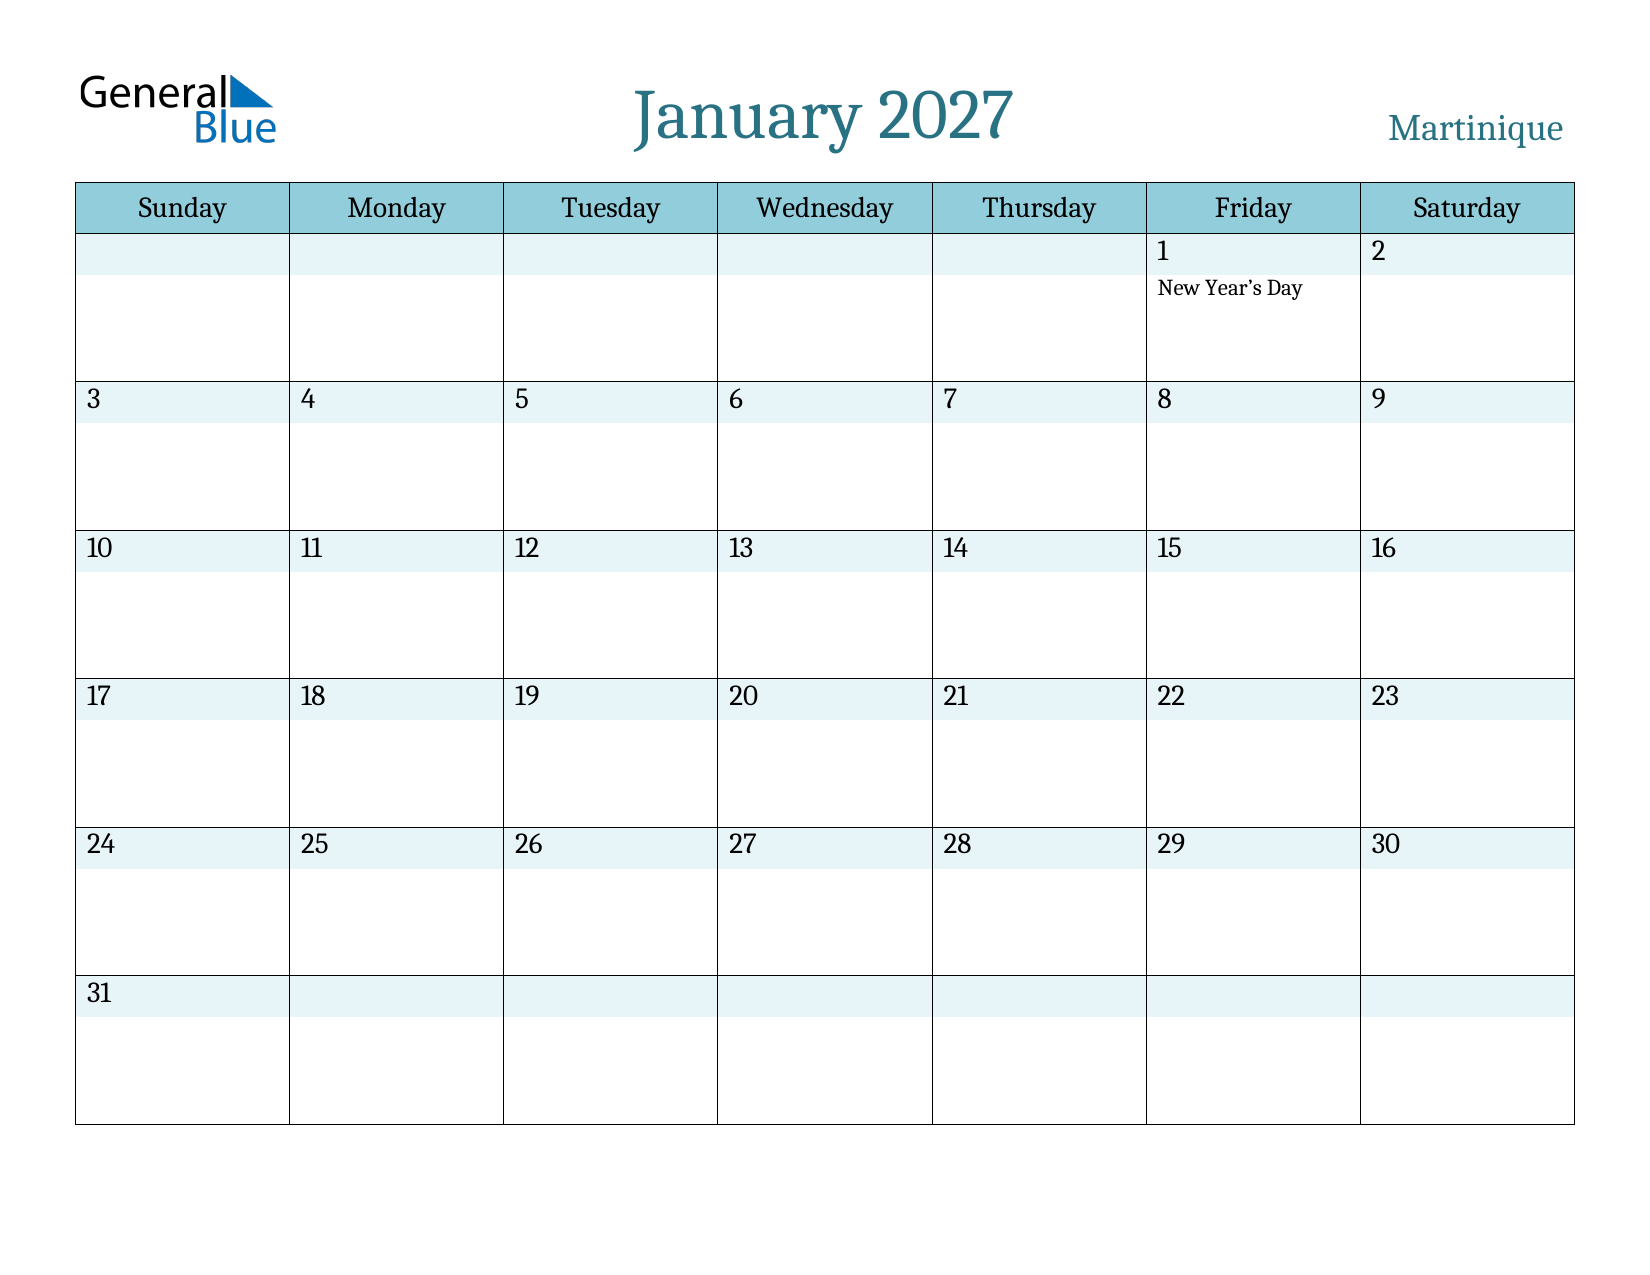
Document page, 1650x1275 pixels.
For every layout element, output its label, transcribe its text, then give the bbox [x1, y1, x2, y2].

table_cell 26 [504, 828, 717, 869]
table_cell [1147, 1017, 1360, 1123]
table_cell 10 [76, 531, 289, 572]
table_cell 11 [290, 531, 503, 572]
table_cell [718, 869, 932, 975]
table_cell [504, 976, 717, 1017]
table_cell Monday [290, 183, 503, 233]
table_cell [290, 572, 503, 678]
table_cell [290, 275, 503, 381]
table_cell 24 [76, 828, 289, 869]
table_cell Thursday [933, 183, 1146, 233]
table_cell [290, 976, 503, 1017]
table_cell [1361, 720, 1574, 827]
table_cell [76, 572, 289, 678]
table_cell New Year’s Day [1147, 275, 1360, 381]
table_cell [290, 1017, 503, 1123]
table_cell [76, 275, 289, 381]
table_cell [933, 234, 1146, 275]
table_cell [1361, 1017, 1574, 1123]
table_cell 8 [1147, 382, 1360, 423]
table_cell [718, 976, 932, 1017]
table_cell [1361, 976, 1574, 1017]
table_cell [1147, 423, 1360, 530]
table_cell [718, 720, 932, 827]
table_cell Wednesday [718, 183, 932, 233]
table_cell [718, 1017, 932, 1123]
table_cell [1147, 869, 1360, 975]
table_cell 31 [76, 976, 289, 1017]
table_cell [718, 572, 932, 678]
table_cell [933, 720, 1146, 827]
table_cell 21 [933, 679, 1146, 720]
table_cell [290, 869, 503, 975]
table_cell [76, 1017, 289, 1123]
table_cell [76, 423, 289, 530]
table_cell [504, 275, 717, 381]
table_cell Tuesday [504, 183, 717, 233]
table_cell [718, 275, 932, 381]
table_cell [1147, 976, 1360, 1017]
table_cell [504, 423, 717, 530]
table_cell 13 [718, 531, 932, 572]
table_cell 15 [1147, 531, 1360, 572]
table_cell [1147, 572, 1360, 678]
table_cell [1147, 720, 1360, 827]
table_header Martinique [1146, 75, 1574, 182]
table_cell 29 [1147, 828, 1360, 869]
table_cell [718, 234, 932, 275]
table_cell 28 [933, 828, 1146, 869]
table_cell [290, 423, 503, 530]
table_cell 30 [1361, 828, 1574, 869]
table_cell 12 [504, 531, 717, 572]
table_header January 2027 [504, 75, 1146, 182]
table_cell 16 [1361, 531, 1574, 572]
table_cell 20 [718, 679, 932, 720]
table_cell 23 [1361, 679, 1574, 720]
table_cell 19 [504, 679, 717, 720]
table_cell [1361, 869, 1574, 975]
table_cell Friday [1147, 183, 1360, 233]
table_cell [933, 275, 1146, 381]
table_cell [933, 869, 1146, 975]
table_cell [1361, 572, 1574, 678]
table_cell [1361, 275, 1574, 381]
table_cell 6 [718, 382, 932, 423]
table_cell [1361, 423, 1574, 530]
table_cell 14 [933, 531, 1146, 572]
table_cell 9 [1361, 382, 1574, 423]
table_cell [718, 423, 932, 530]
table_cell [76, 720, 289, 827]
table_cell [76, 869, 289, 975]
table_cell 1 [1147, 234, 1360, 275]
table_cell [504, 572, 717, 678]
table_cell 17 [76, 679, 289, 720]
table_cell 25 [290, 828, 503, 869]
table_cell 27 [718, 828, 932, 869]
table_cell [933, 1017, 1146, 1123]
table_cell [933, 976, 1146, 1017]
table_cell [504, 869, 717, 975]
table_cell 18 [290, 679, 503, 720]
table_cell [290, 234, 503, 275]
table_cell [933, 572, 1146, 678]
table_cell 3 [76, 382, 289, 423]
table_cell Saturday [1361, 183, 1574, 233]
table_cell Sunday [76, 183, 289, 233]
table_cell [290, 720, 503, 827]
table_cell 5 [504, 382, 717, 423]
table_cell [504, 720, 717, 827]
table_cell 7 [933, 382, 1146, 423]
picture [80, 75, 276, 143]
table_cell [76, 234, 289, 275]
table_cell 22 [1147, 679, 1360, 720]
table_cell 2 [1361, 234, 1574, 275]
table_cell [933, 423, 1146, 530]
table_cell 4 [290, 382, 503, 423]
table_cell [504, 234, 717, 275]
table_cell [504, 1017, 717, 1123]
table_header [76, 75, 503, 182]
